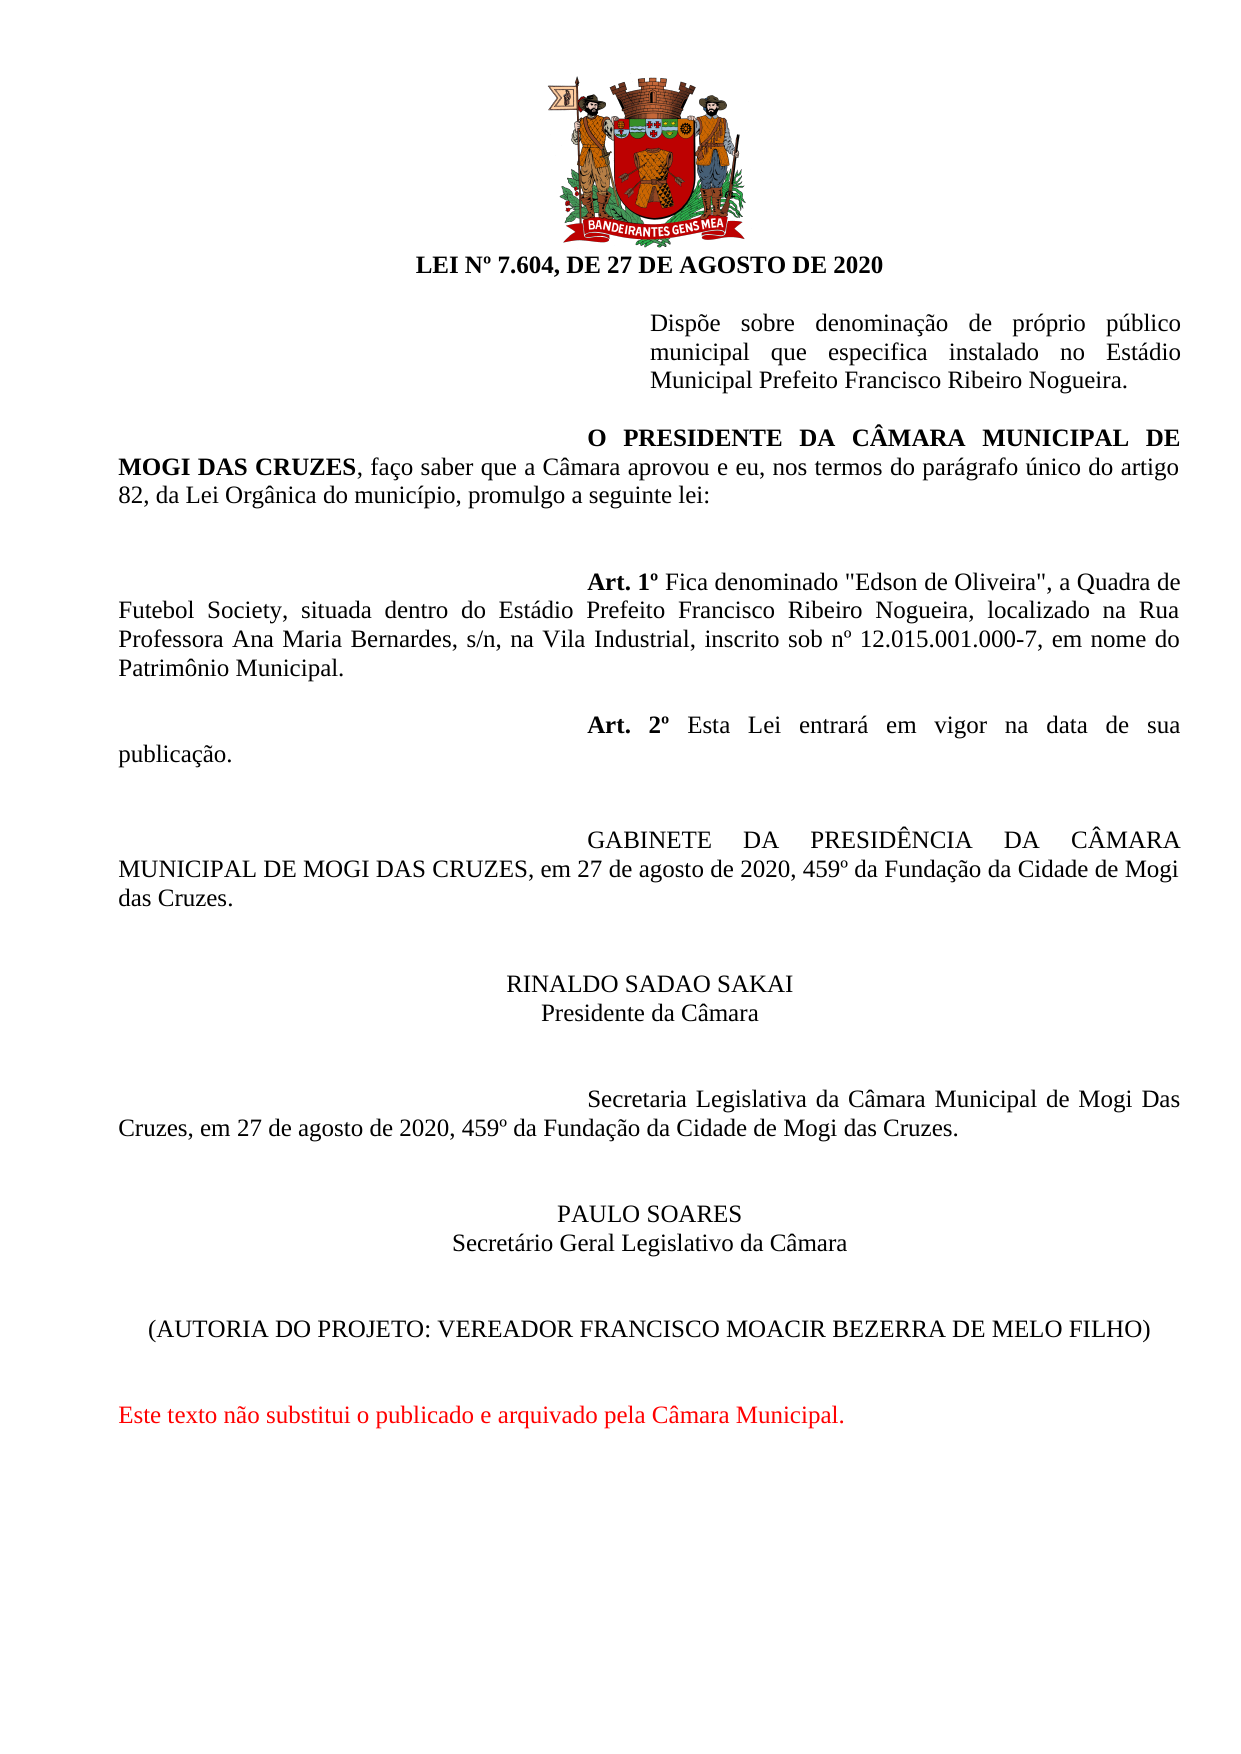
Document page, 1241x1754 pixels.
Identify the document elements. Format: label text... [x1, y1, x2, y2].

text Secretaria Legislativa da Câmara Municipal de Mogi Das Cruzes, em 27 de agosto de 2020, 459º da Fundação da Cidade de Mogi das Cruzes. [118, 1084, 1181, 1142]
text Dispõe sobre denominação de próprio público municipal que especifica instalado no Estádio Municipal Prefeito Francisco Ribeiro Nogueira. [650, 308, 1181, 394]
text PAULO SOARES [118, 1199, 1181, 1228]
text Este texto não substitui o publicado e arquivado pela Câmara Municipal. [118, 1400, 1181, 1429]
text Art. 1º Fica denominado "Edson de Oliveira", a Quadra de Futebol Society, situada dentro do Estádio Prefeito Francisco Ribeiro Nogueira, localizado na Rua Professora Ana Maria Bernardes, s/n, na Vila Industrial, inscrito sob nº 12.015.001.000-7, em nome do Patrimônio Municipal. [118, 567, 1181, 682]
text RINALDO SADAO SAKAI [118, 969, 1181, 998]
text (AUTORIA DO PROJETO: VEREADOR FRANCISCO MOACIR BEZERRA DE MELO FILHO) [118, 1314, 1181, 1343]
text Presidente da Câmara [118, 998, 1181, 1027]
picture [546, 73, 753, 251]
text GABINETE DA PRESIDÊNCIA DA CÂMARA MUNICIPAL DE MOGI DAS CRUZES, em 27 de agosto de 2020, 459º da Fundação da Cidade de Mogi das Cruzes. [118, 825, 1181, 912]
text Secretário Geral Legislativo da Câmara [118, 1228, 1181, 1257]
text Art. 2º Esta Lei entrará em vigor na data de sua publicação. [118, 710, 1181, 768]
text LEI Nº 7.604, DE 27 DE AGOSTO DE 2020 [118, 250, 1181, 279]
text O PRESIDENTE DA CÂMARA MUNICIPAL DE MOGI DAS CRUZES, faço saber que a Câmara aprovou e eu, nos termos do parágrafo único do artigo 82, da Lei Orgânica do município, promulgo a seguinte lei: [118, 423, 1181, 509]
